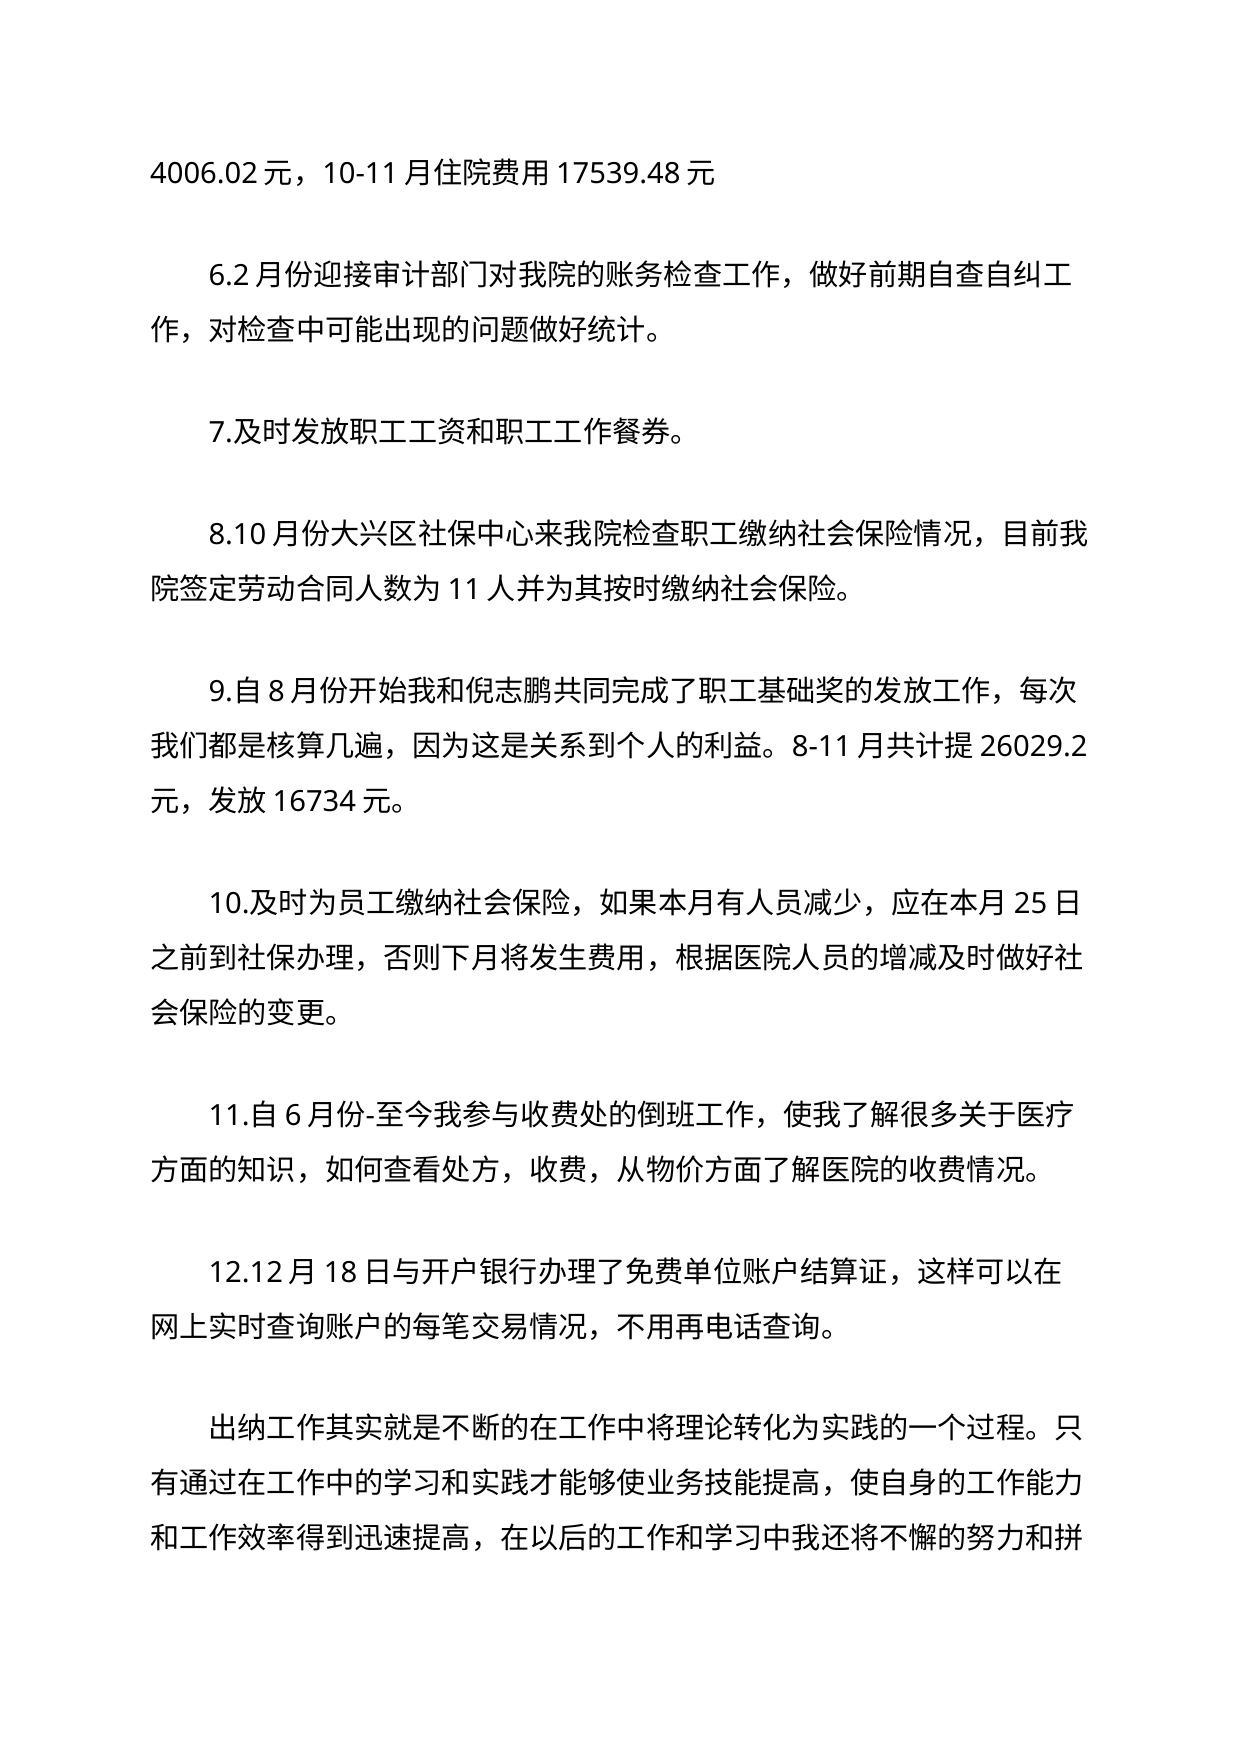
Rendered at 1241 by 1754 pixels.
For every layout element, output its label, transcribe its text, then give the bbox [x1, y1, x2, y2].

text 9.自8月份开始我和倪志鹏共同完成了职工基础奖的发放工作，每次我们都是核算几遍，因为这是关系到个人的利益。8-11月共计提26029.2元，发放16734元。 [150, 668, 1090, 820]
text 10.及时为员工缴纳社会保险，如果本月有人员减少，应在本月25日之前到社保办理，否则下月将发生费用，根据医院人员的增减及时做好社会保险的变更。 [150, 880, 1090, 1032]
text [150, 150, 1090, 192]
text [150, 1405, 1090, 1557]
text 11.自6月份-至今我参与收费处的倒班工作，使我了解很多关于医疗方面的知识，如何查看处方，收费，从物价方面了解医院的收费情况。 [150, 1091, 1090, 1189]
text 7.及时发放职工工资和职工工作餐券。 [150, 409, 1090, 451]
text 8.10月份大兴区社保中心来我院检查职工缴纳社会保险情况，目前我院签定劳动合同人数为11人并为其按时缴纳社会保险。 [150, 511, 1090, 608]
text 6.2月份迎接审计部门对我院的账务检查工作，做好前期自查自纠工作，对检查中可能出现的问题做好统计。 [150, 252, 1090, 349]
text 12.12月18日与开户银行办理了免费单位账户结算证，这样可以在网上实时查询账户的每笔交易情况，不用再电话查询。 [150, 1248, 1090, 1345]
